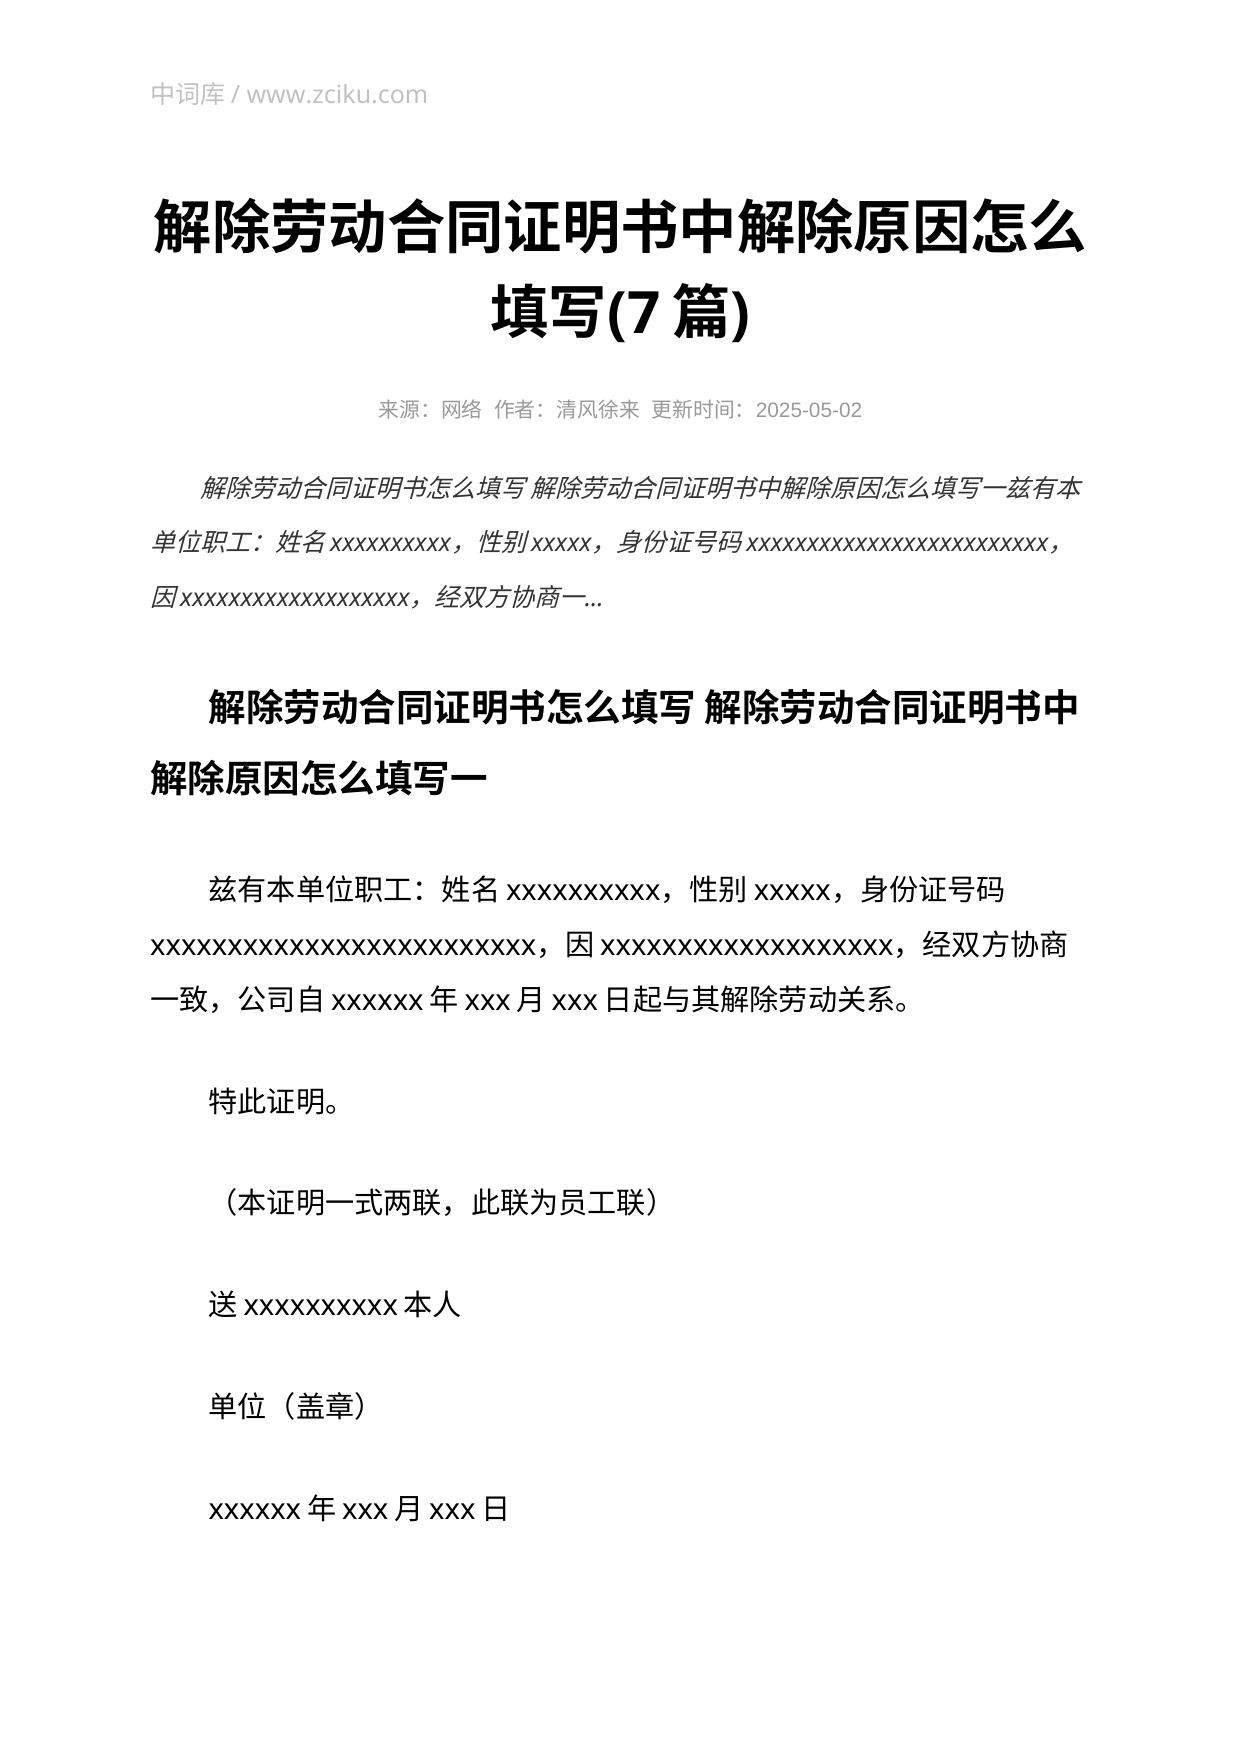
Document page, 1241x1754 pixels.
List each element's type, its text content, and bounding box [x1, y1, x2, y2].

text 解除劳动合同证明书怎么填写 解除劳动合同证明书中解除原因怎么填写一兹有本单位职工：姓名xxxxxxxxxx，性别xxxxx，身份证号码xxxxxxxxxxxxxxxxxxxxxxxxx，因xxxxxxxxxxxxxxxxxxx，经双方协商一... [150, 468, 1090, 613]
text 来源：网络 作者：清风徐来 更新时间：2025-05-02 [150, 397, 1090, 421]
subtitle 解除劳动合同证明书中解除原因怎么填写(7篇) [150, 181, 1090, 351]
text 兹有本单位职工：姓名xxxxxxxxxx，性别xxxxx，身份证号码xxxxxxxxxxxxxxxxxxxxxxxxx，因xxxxxxxxxxxxxxxxxxx，经双方协商一致，公司自xxxxxx年xxx月xxx日起与其解除劳动关系。 [150, 866, 1090, 1018]
text 解除劳动合同证明书怎么填写 解除劳动合同证明书中解除原因怎么填写一 [150, 678, 1090, 803]
text 特此证明。 [150, 1078, 1090, 1120]
text 单位（盖章） [150, 1384, 1090, 1426]
text （本证明一式两联，此联为员工联） [150, 1180, 1090, 1222]
text xxxxxx年xxx月xxx日 [150, 1485, 1090, 1528]
text 送xxxxxxxxxx本人 [150, 1282, 1090, 1324]
